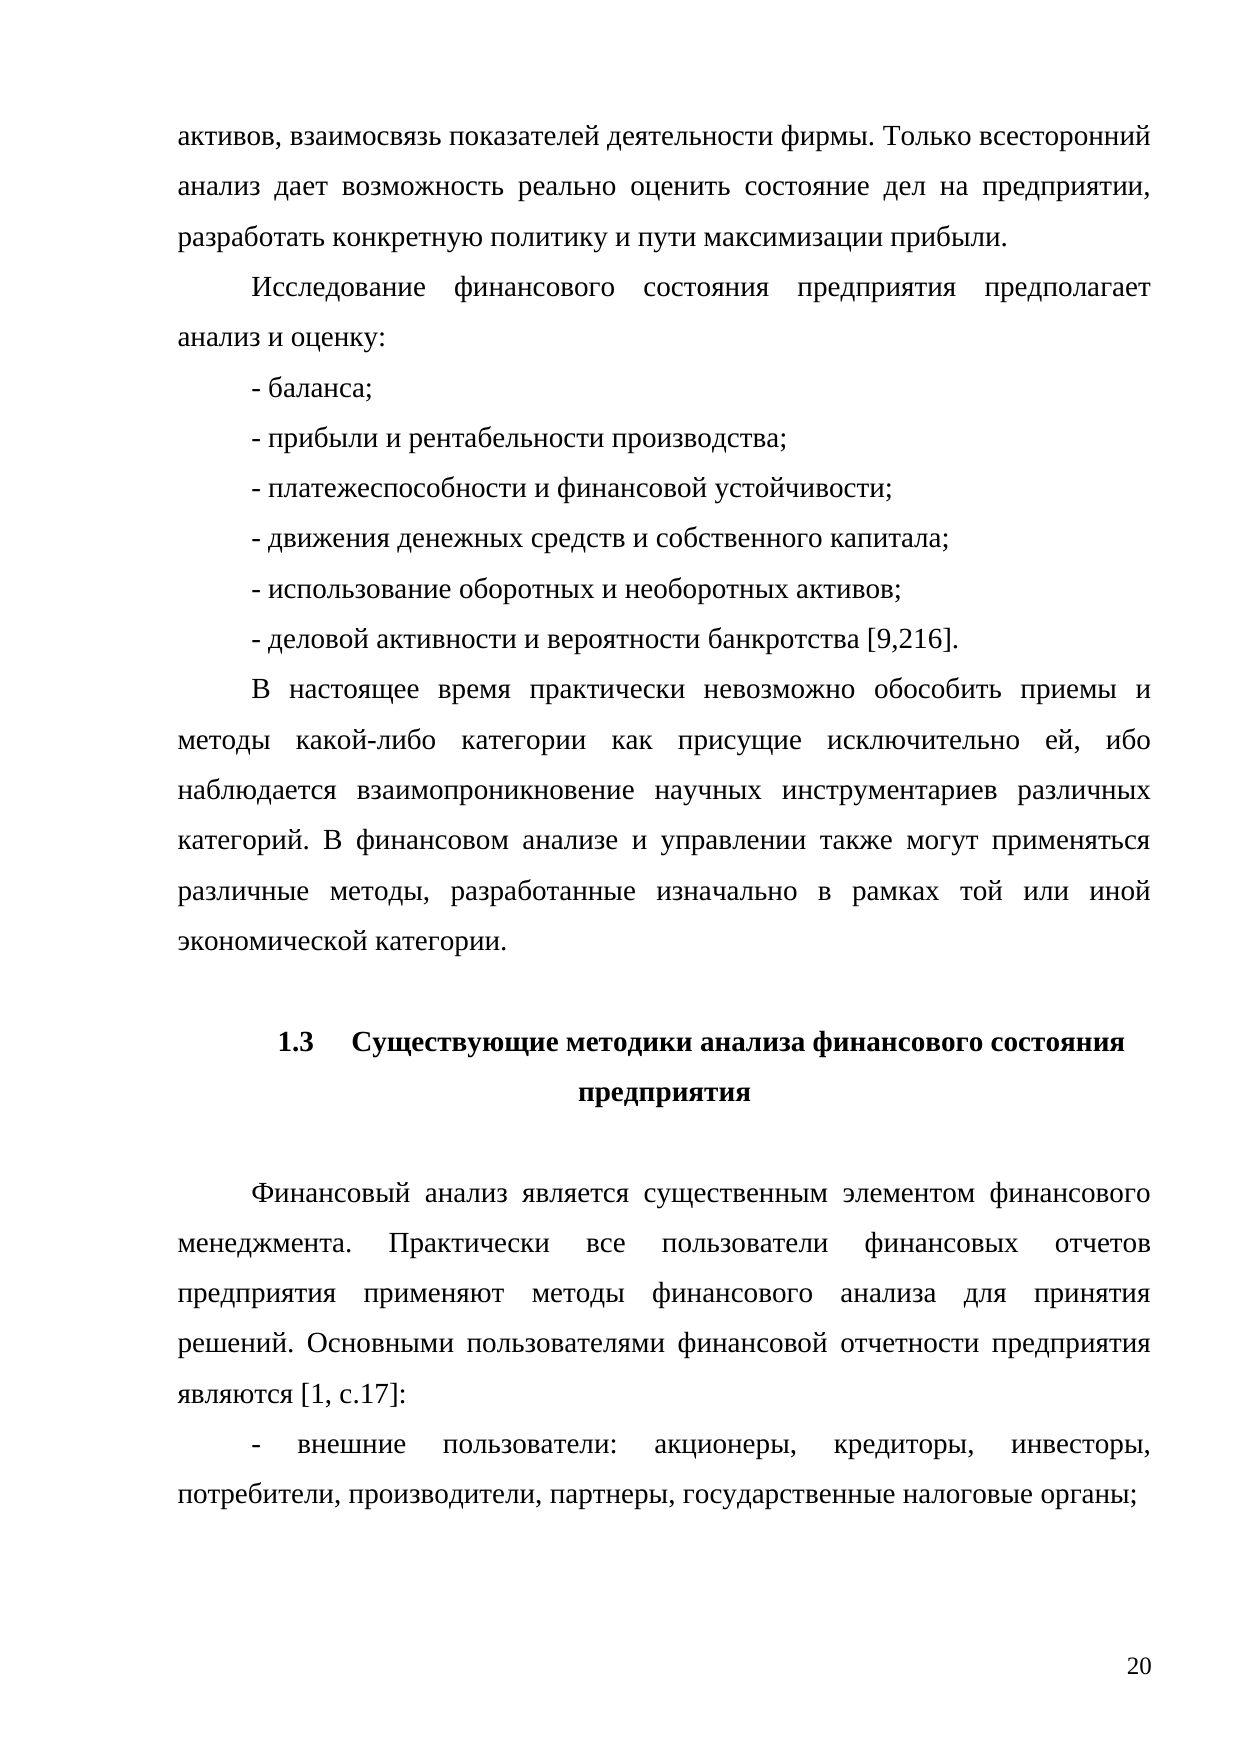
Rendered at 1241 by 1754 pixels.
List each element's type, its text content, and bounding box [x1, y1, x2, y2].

list Существующие методики анализа финансового состояния предприятия [177, 1024, 1152, 1108]
text - платежеспособности и финансовой устойчивости; [177, 470, 1152, 504]
text - деловой активности и вероятности банкротства [9,216]. [177, 621, 1152, 655]
text - использование оборотных и необоротных активов; [177, 571, 1152, 604]
text - внешние пользователи: акционеры, кредиторы, инвесторы, потребители, производители, партнеры, государственные налоговые органы; [177, 1426, 1152, 1510]
text - прибыли и рентабельности производства; [177, 420, 1152, 453]
text - баланса; [177, 370, 1152, 403]
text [177, 118, 1152, 252]
text В настоящее время практически невозможно обособить приемы и методы какой-либо категории как присущие исключительно ей, ибо наблюдается взаимопроникновение научных инструментариев различных категорий. В финансовом анализе и управлении также могут применяться различные методы, разработанные изначально в рамках той или иной экономической категории. [177, 672, 1152, 957]
text - движения денежных средств и собственного капитала; [177, 521, 1152, 554]
text Исследование финансового состояния предприятия предполагает анализ и оценку: [177, 269, 1152, 353]
text Финансовый анализ является существенным элементом финансового менеджмента. Практически все пользователи финансовых отчетов предприятия применяют методы финансового анализа для принятия решений. Основными пользователями финансовой отчетности предприятия являются [1, с.17]: [177, 1175, 1152, 1409]
